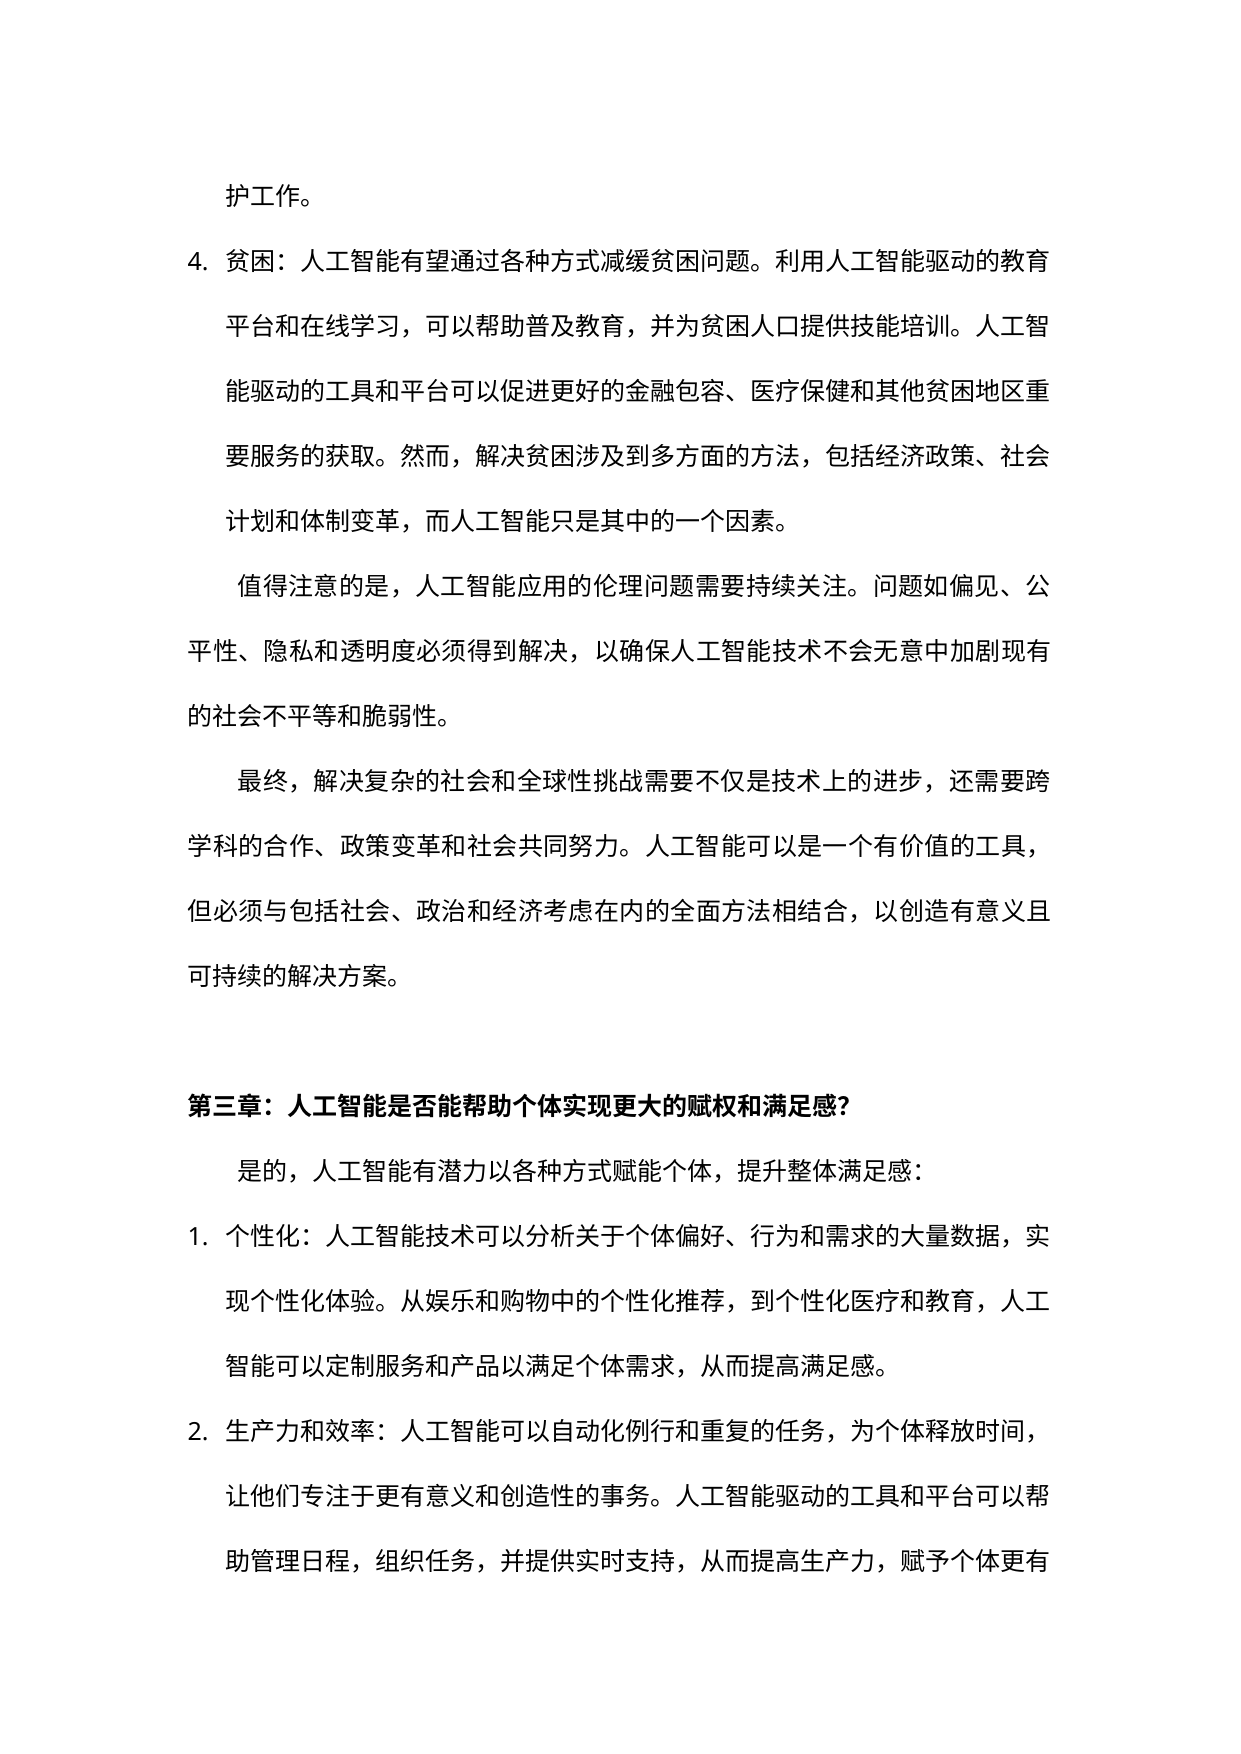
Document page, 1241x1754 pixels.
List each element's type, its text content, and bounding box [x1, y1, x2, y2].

text 是的，人工智能有潜力以各种方式赋能个体，提升整体满足感： [187, 1137, 1053, 1202]
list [187, 162, 1053, 227]
list 贫困：人工智能有望通过各种方式减缓贫困问题。利用人工智能驱动的教育平台和在线学习，可以帮助普及教育，并为贫困人口提供技能培训。人工智能驱动的工具和平台可以促进更好的金融包容、医疗保健和其他贫困地区重要服务的获取。然而，解决贫困涉及到多方面的方法，包括经济政策、社会计划和体制变革，而人工智能只是其中的一个因素。 [187, 227, 1053, 552]
text 值得注意的是，人工智能应用的伦理问题需要持续关注。问题如偏见、公平性、隐私和透明度必须得到解决，以确保人工智能技术不会无意中加剧现有的社会不平等和脆弱性。 [187, 552, 1053, 747]
list 个性化：人工智能技术可以分析关于个体偏好、行为和需求的大量数据，实现个性化体验。从娱乐和购物中的个性化推荐，到个性化医疗和教育，人工智能可以定制服务和产品以满足个体需求，从而提高满足感。 [187, 1202, 1053, 1397]
text 最终，解决复杂的社会和全球性挑战需要不仅是技术上的进步，还需要跨学科的合作、政策变革和社会共同努力。人工智能可以是一个有价值的工具，但必须与包括社会、政治和经济考虑在内的全面方法相结合，以创造有意义且可持续的解决方案。 [187, 747, 1053, 1007]
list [187, 1397, 1053, 1592]
text 第三章：人工智能是否能帮助个体实现更大的赋权和满足感？ [187, 1072, 1053, 1137]
